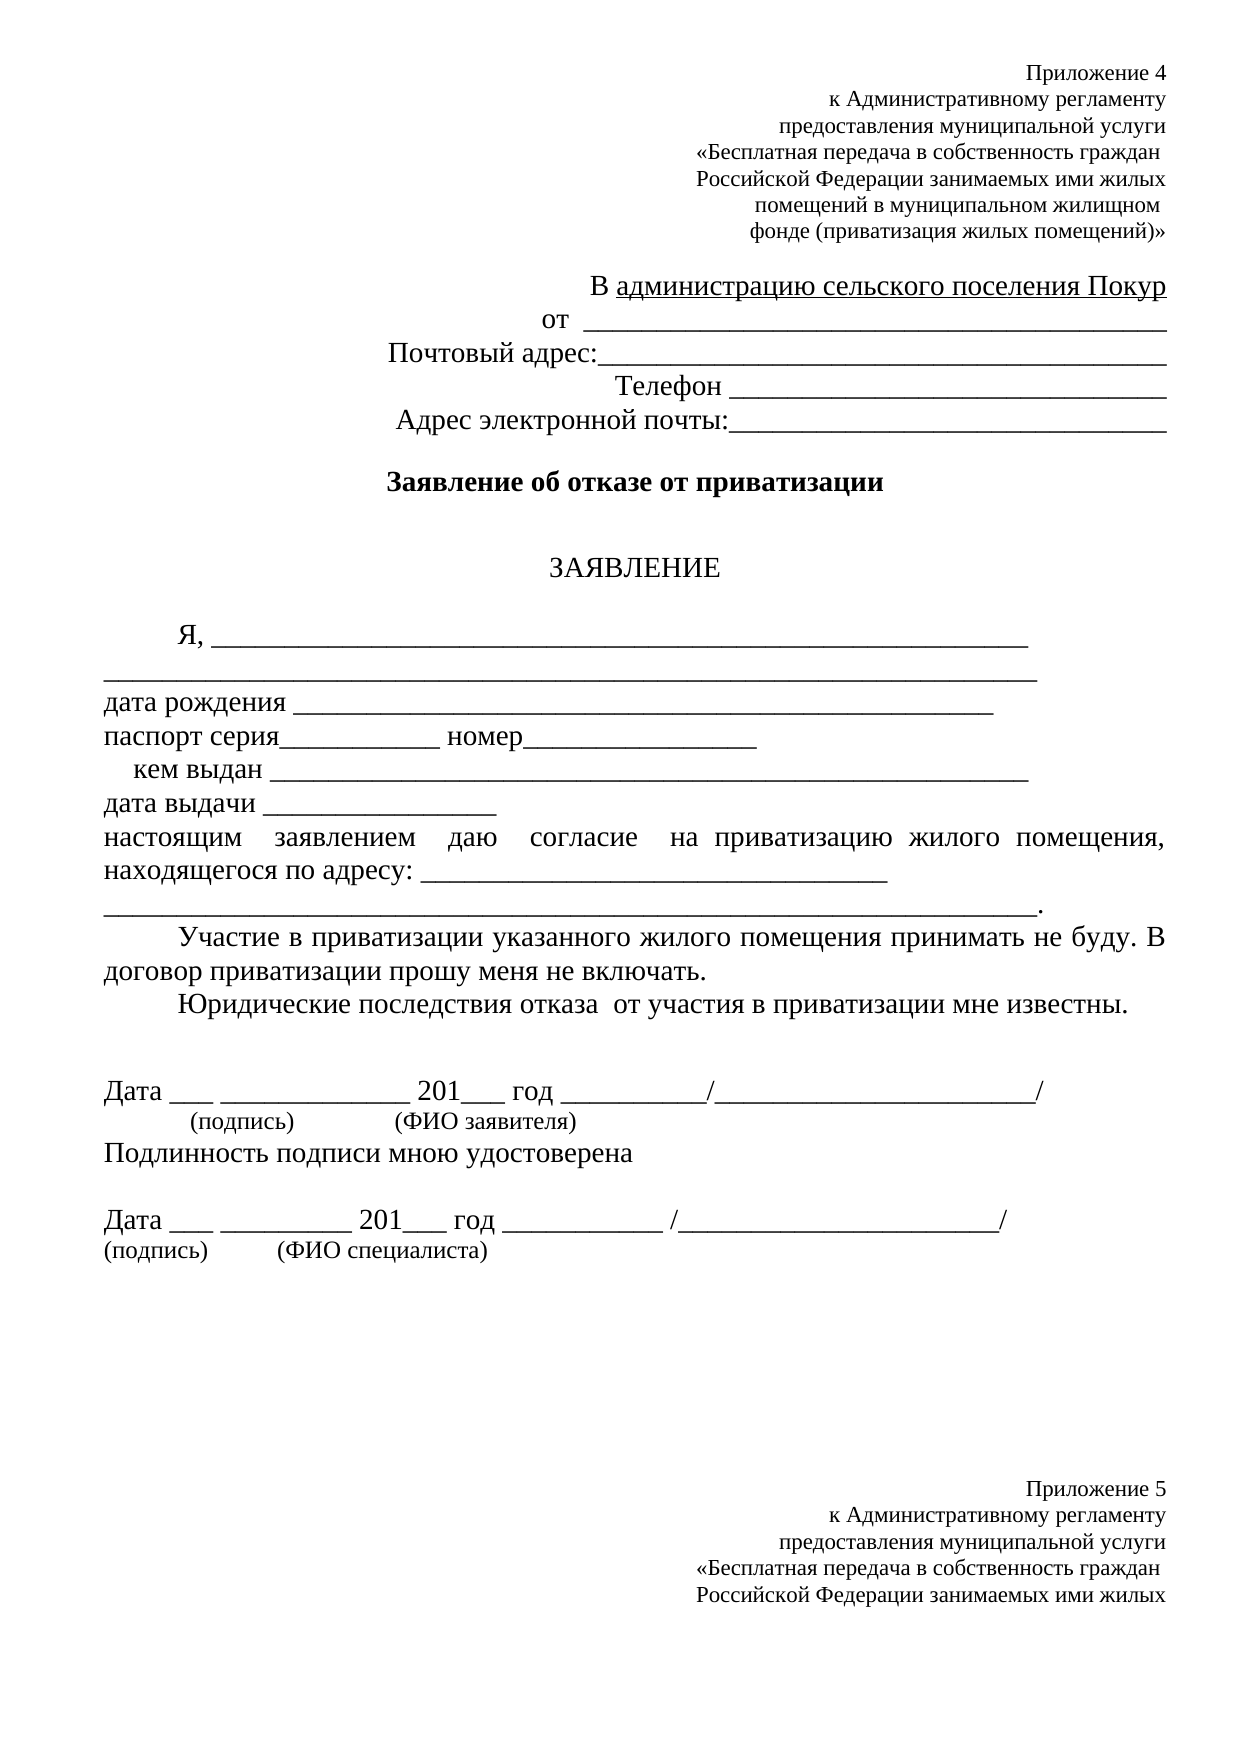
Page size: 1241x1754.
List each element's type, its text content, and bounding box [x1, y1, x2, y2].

text ЗАЯВЛЕНИЕ [103, 550, 1167, 584]
text Участие в приватизации указанного жилого помещения принимать не буду. В договор приватизации прошу меня не включать. [103, 919, 1167, 986]
text дата рождения ________________________________________________ [103, 684, 1167, 718]
text к Административному регламенту [103, 1502, 1167, 1528]
text предоставления муниципальной услуги [103, 112, 1167, 138]
text Почтовый адрес:_______________________________________ [103, 335, 1167, 368]
text к Административному регламенту [103, 86, 1167, 112]
text (подпись) (ФИО заявителя) [103, 1106, 1167, 1135]
text Подлинность подписи мною удостоверена [103, 1135, 1167, 1168]
text паспорт серия___________ номер________________ [103, 718, 1167, 752]
text Юридические последствия отказа от участия в приватизации мне известны. [103, 986, 1167, 1020]
text Адрес электронной почты:______________________________ [103, 402, 1167, 435]
text Я, ________________________________________________________ [103, 617, 1167, 651]
text Заявление об отказе от приватизации [103, 464, 1167, 498]
text (подпись) (ФИО специалиста) [103, 1236, 1167, 1264]
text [103, 1554, 1167, 1607]
text Дата ___ _____________ 201___ год __________/______________________/ [103, 1073, 1167, 1106]
text предоставления муниципальной услуги [103, 1528, 1167, 1554]
text Телефон ______________________________ [103, 368, 1167, 402]
text Приложение 5 [103, 1475, 1167, 1502]
text В администрацию сельского поселения Покур [103, 268, 1167, 301]
text ________________________________________________________________. [103, 886, 1167, 919]
text Дата ___ _________ 201___ год ___________ /______________________/ [103, 1202, 1167, 1236]
text кем выдан ____________________________________________________ [103, 752, 1167, 785]
text настоящим заявлением даю согласие на приватизацию жилого помещения, находящегося по адресу: ________________________________ [103, 819, 1167, 886]
text ________________________________________________________________ [103, 651, 1167, 684]
text Приложение 4 [103, 59, 1167, 86]
text дата выдачи ________________ [103, 785, 1167, 819]
text от ________________________________________ [103, 301, 1167, 335]
